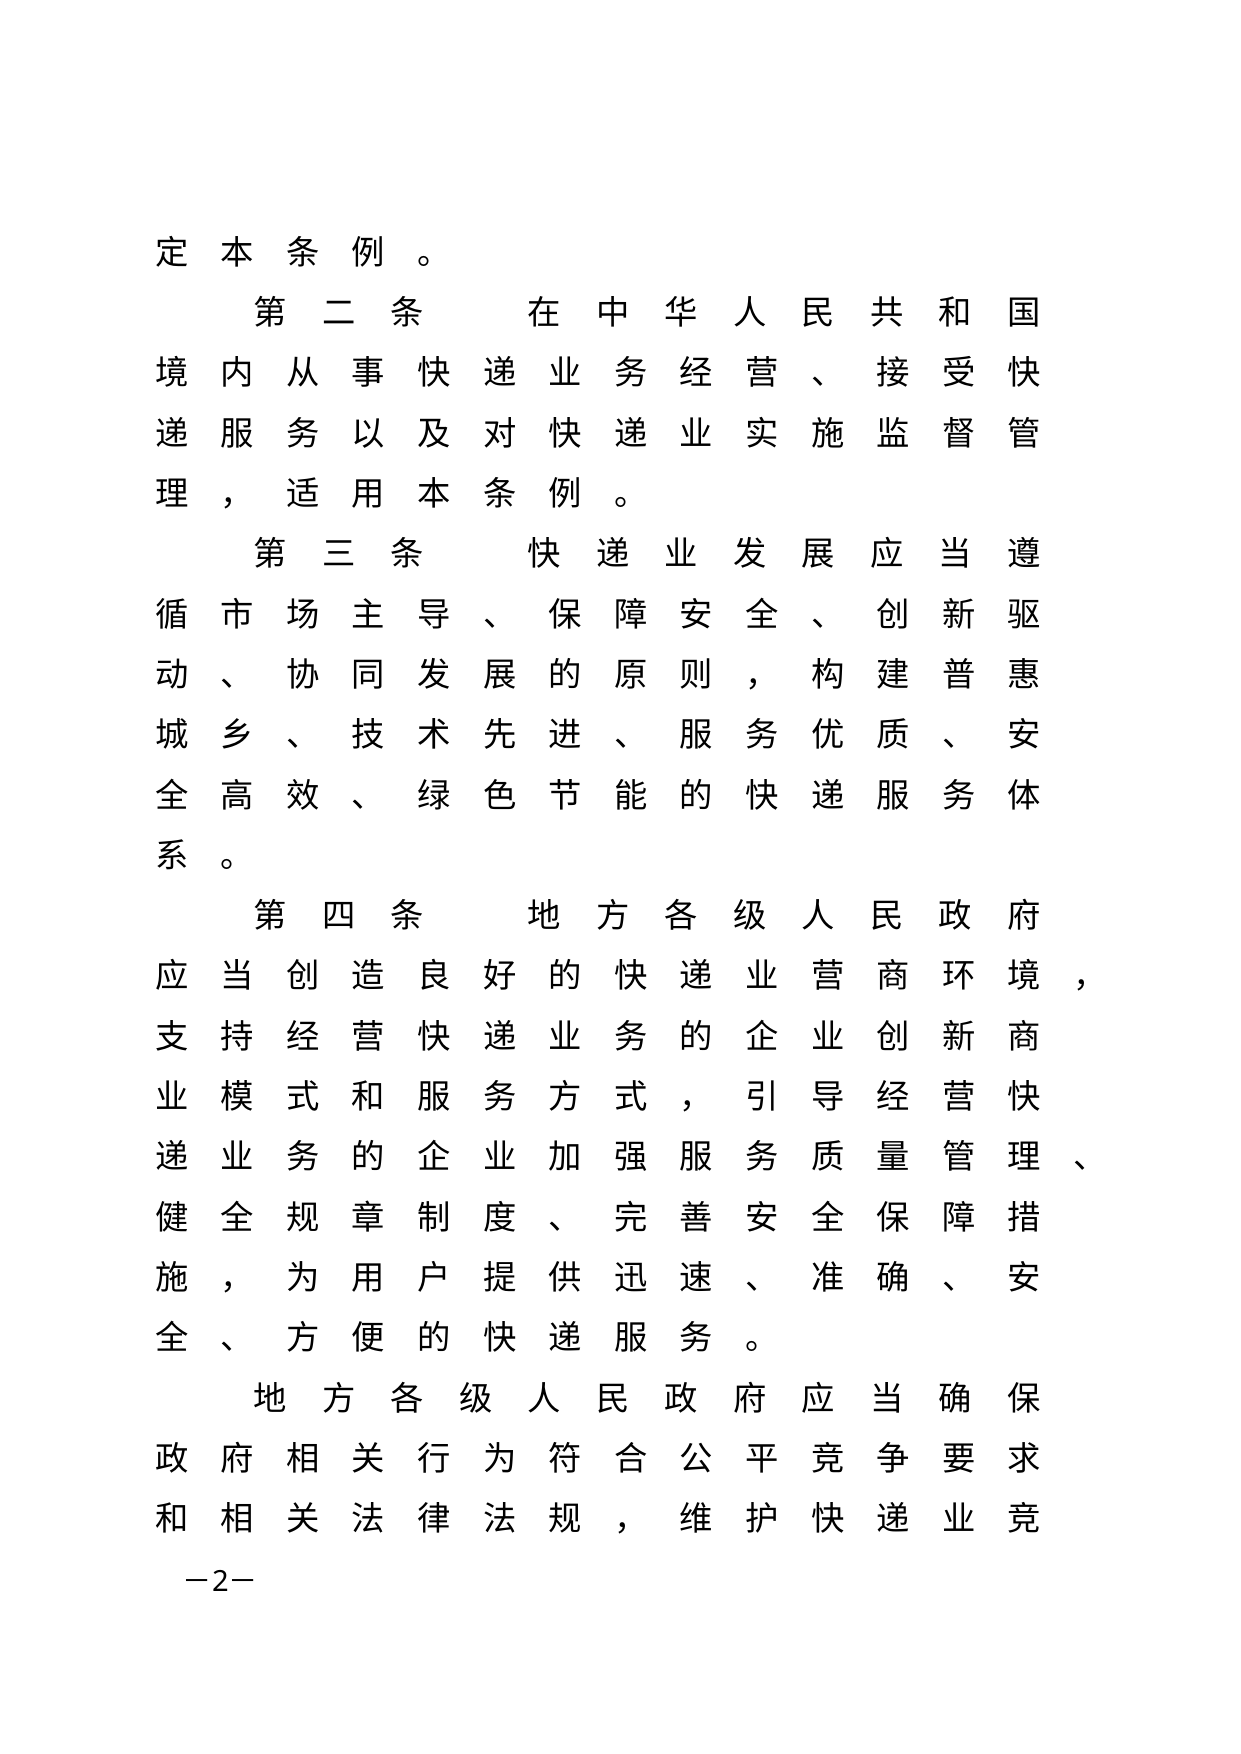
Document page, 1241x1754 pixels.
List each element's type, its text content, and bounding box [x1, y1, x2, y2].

text 第一条 为促进快递业健康发展，保障快递安全，保护快递用户合法权益，加强对快递业的监督管理，根据《中华人民共和国邮政法》和其他有关法律，制定本条例。 [155, 219, 1073, 280]
text 第二条 在中华人民共和国境内从事快递业务经营、接受快递服务以及对快递业实施监督管理，适用本条例。 [155, 280, 1073, 521]
text 地方各级人民政府应当确保政府相关行为符合公平竞争要求和相关法律法规，维护快递业竞争秩序，不得出台违反公平竞争、可能造成地区封锁和行业垄断的政策措施。 [155, 1365, 1073, 1546]
text 第四条 地方各级人民政府应当创造良好的快递业营商环境，支持经营快递业务的企业创新商业模式和服务方式，引导经营快递业务的企业加强服务质量管理、健全规章制度、完善安全保障措施，为用户提供迅速、准确、安全、方便的快递服务。 [155, 883, 1073, 1365]
text 第三条 快递业发展应当遵循市场主导、保障安全、创新驱动、协同发展的原则，构建普惠城乡、技术先进、服务优质、安全高效、绿色节能的快递服务体系。 [155, 521, 1073, 883]
